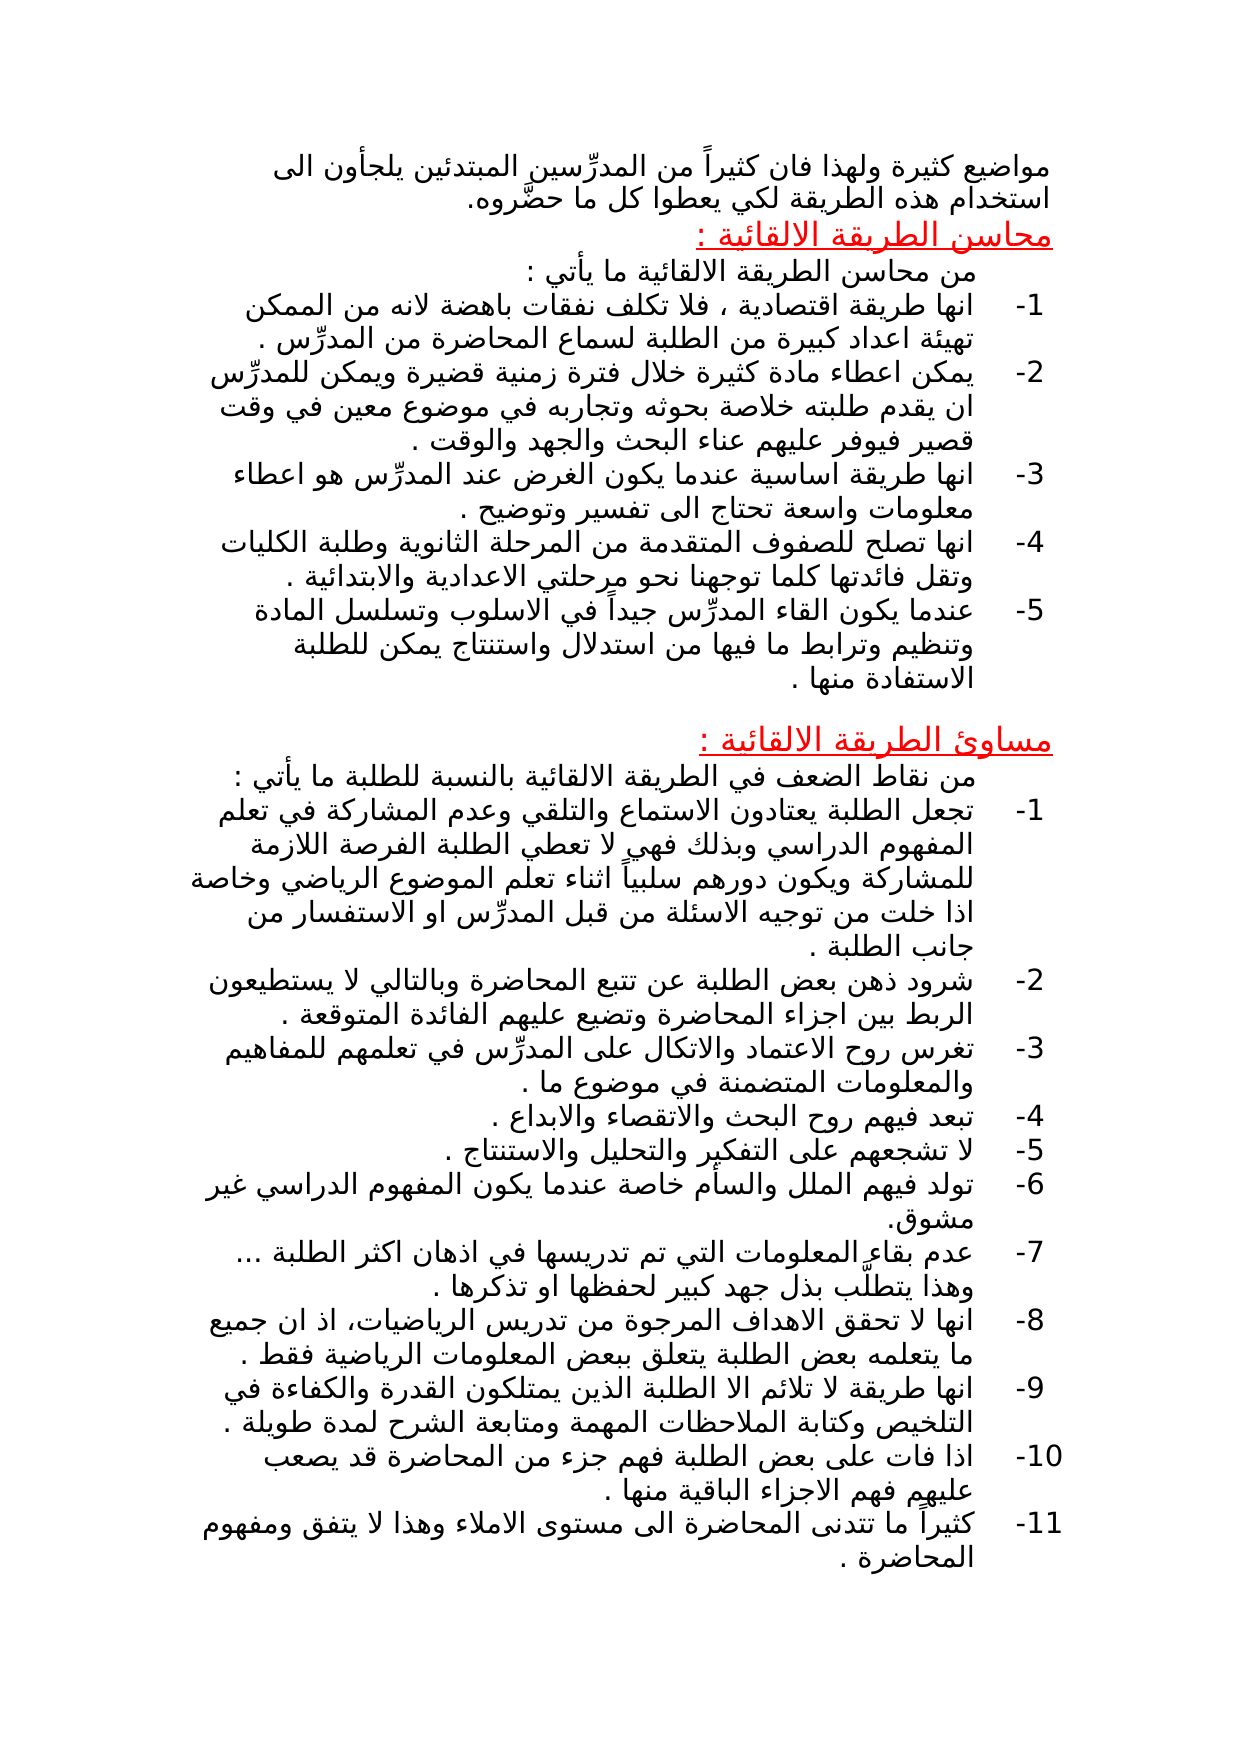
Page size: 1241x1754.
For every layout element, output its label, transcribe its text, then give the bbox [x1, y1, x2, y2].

list تولد فيهم الملل والسأم خاصة عندما يكون المفهوم الدراسي غير مشوق. [187, 1167, 1016, 1235]
text من نقاط الضعف في الطريقة الالقائية بالنسبة للطلبة ما يأتي : [187, 760, 1051, 794]
list اذا فات على بعض الطلبة فهم جزء من المحاضرة قد يصعب عليهم فهم الاجزاء الباقية منها . [187, 1439, 1016, 1507]
list شرود ذهن بعض الطلبة عن تتبع المحاضرة وبالتالي لا يستطيعون الربط بين اجزاء المحاضرة وتضيع عليهم الفائدة المتوقعة . [187, 963, 1016, 1031]
text محاسن الطريقة الالقائية : [187, 215, 1053, 254]
list انها طريقة اقتصادية ، فلا تكلف نفقات باهضة لانه من الممكن تهيئة اعداد كبيرة من الطلبة لسماع المحاضرة من المدرِّس . [187, 288, 1016, 356]
list كثيراً ما تتدنى المحاضرة الى مستوى الاملاء وهذا لا يتفق ومفهوم المحاضرة . [187, 1507, 1016, 1575]
list انها طريقة اساسية عندما يكون الغرض عند المدرِّس هو اعطاء معلومات واسعة تحتاج الى تفسير وتوضيح . [187, 458, 1016, 526]
list يمكن اعطاء مادة كثيرة خلال فترة زمنية قضيرة ويمكن للمدرِّس ان يقدم طلبته خلاصة بحوثه وتجاربه في موضوع معين في وقت قصير فيوفر عليهم عناء البحث والجهد والوقت . [187, 356, 1016, 458]
list تغرس روح الاعتماد والاتكال على المدرِّس في تعلمهم للمفاهيم والمعلومات المتضمنة في موضوع ما . [187, 1031, 1016, 1099]
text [187, 150, 1051, 215]
list عندما يكون القاء المدرِّس جيداً في الاسلوب وتسلسل المادة وتنظيم وترابط ما فيها من استدلال واستنتاج يمكن للطلبة الاستفادة منها . [187, 593, 1016, 695]
list لا تشجعهم على التفكير والتحليل والاستنتاج . [187, 1133, 1016, 1167]
text من محاسن الطريقة الالقائية ما يأتي : [187, 254, 1051, 288]
list عدم بقاء المعلومات التي تم تدريسها في اذهان اكثر الطلبة ... وهذا يتطلَّب بذل جهد كبير لحفظها او تذكرها . [187, 1235, 1016, 1303]
list انها تصلح للصفوف المتقدمة من المرحلة الثانوية وطلبة الكليات وتقل فائدتها كلما توجهنا نحو مرحلتي الاعدادية والابتدائية . [187, 526, 1016, 593]
list تبعد فيهم روح البحث والاتقصاء والابداع . [187, 1099, 1016, 1133]
list انها لا تحقق الاهداف المرجوة من تدريس الرياضيات، اذ ان جميع ما يتعلمه بعض الطلبة يتعلق ببعض المعلومات الرياضية فقط . [187, 1303, 1016, 1371]
list تجعل الطلبة يعتادون الاستماع والتلقي وعدم المشاركة في تعلم المفهوم الدراسي وبذلك فهي لا تعطي الطلبة الفرصة اللازمة للمشاركة ويكون دورهم سلبياً اثناء تعلم الموضوع الرياضي وخاصة اذا خلت من توجيه الاسئلة من قبل المدرِّس او الاستفسار من جانب الطلبة . [187, 794, 1016, 963]
text مساوئ الطريقة الالقائية : [187, 721, 1053, 760]
list انها طريقة لا تلائم الا الطلبة الذين يمتلكون القدرة والكفاءة في التلخيص وكتابة الملاحظات المهمة ومتابعة الشرح لمدة طويلة . [187, 1371, 1016, 1439]
